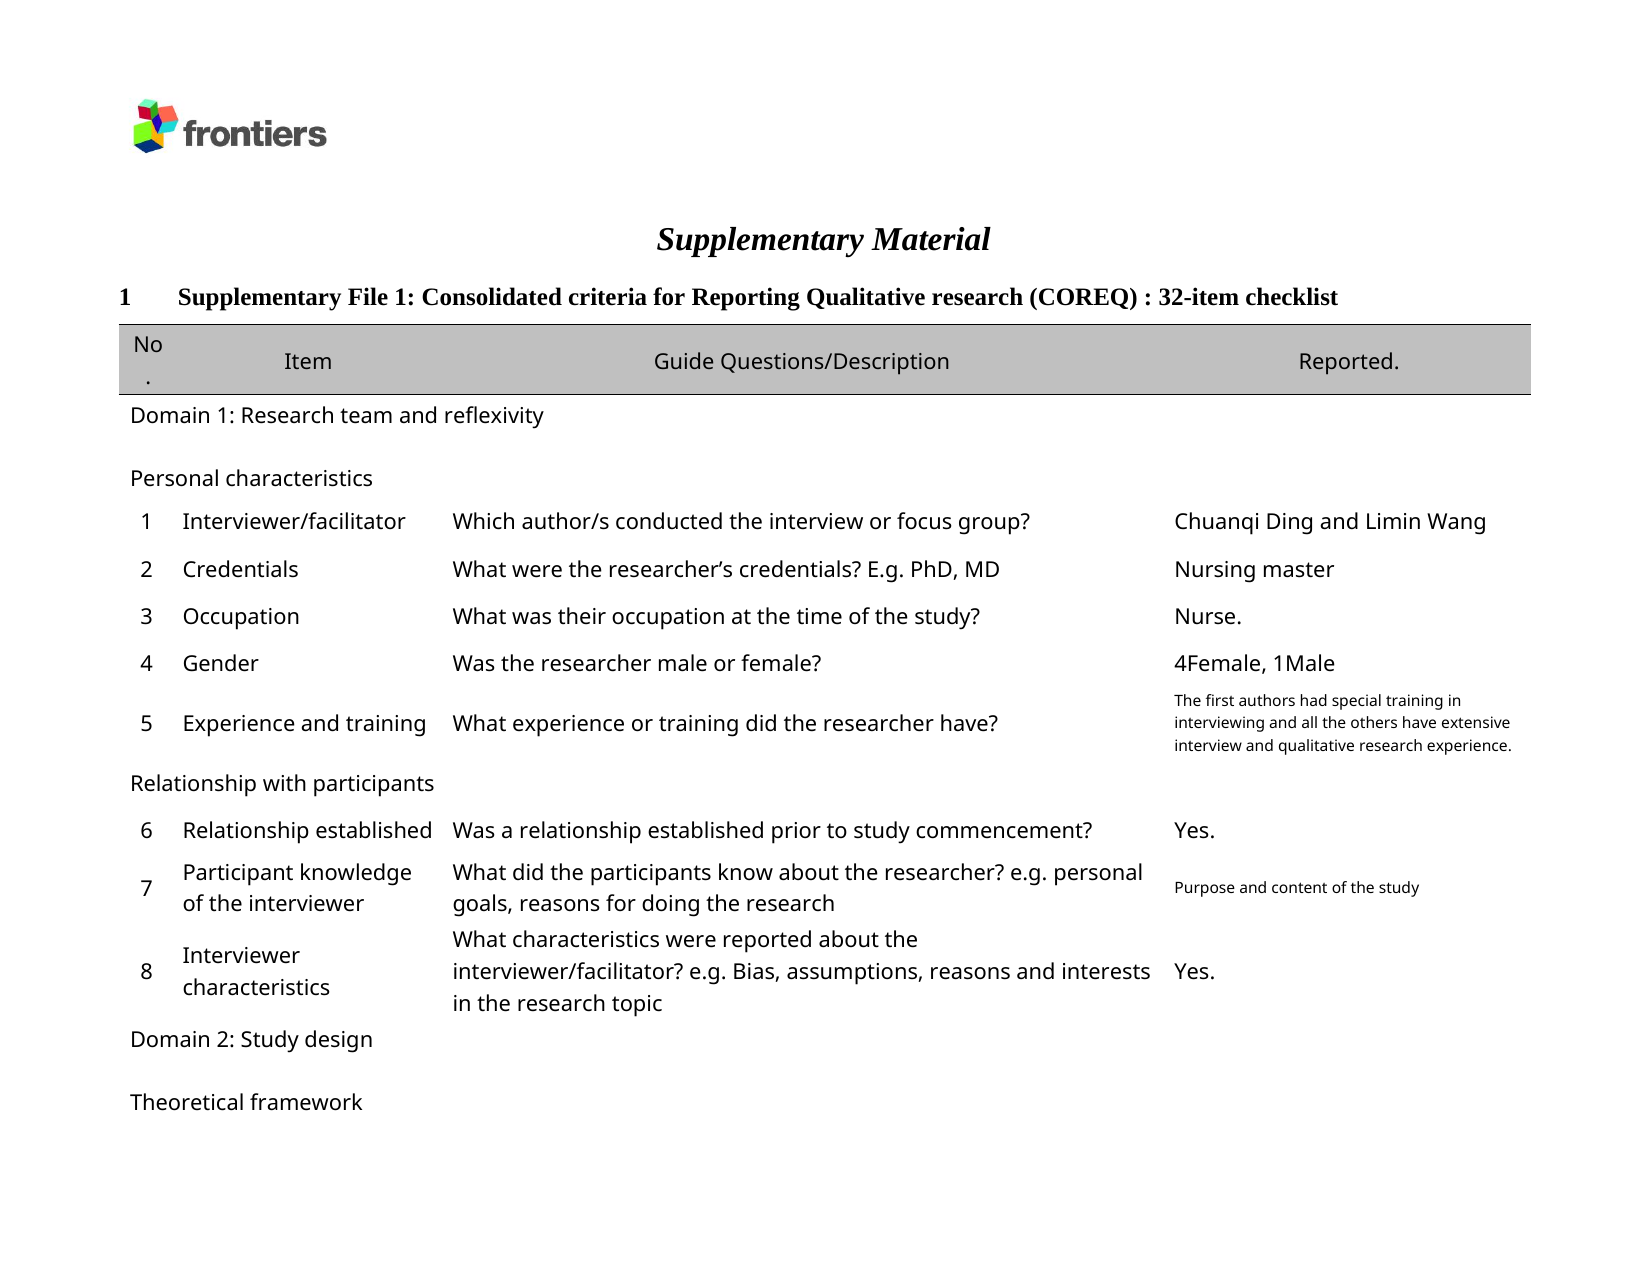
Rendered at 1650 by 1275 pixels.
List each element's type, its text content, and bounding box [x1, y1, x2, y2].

table_cell Experience and training [171, 685, 441, 758]
table_cell Domain 2: Study design Theoretical framework [119, 1019, 1531, 1120]
table_cell Interviewer characteristics [171, 920, 441, 1019]
table_cell 2 [119, 543, 171, 591]
table_cell Relationship established [171, 805, 441, 852]
table_cell Gender [171, 638, 441, 685]
table_header Reported. [1163, 325, 1531, 394]
table_cell What characteristics were reported about the interviewer/facilitator? e.g. Bias, assumptions, reasons and interests in the research topic [441, 920, 1163, 1019]
table_cell Was the researcher male or female? [441, 638, 1163, 685]
table_cell 5 [119, 685, 171, 758]
table_header No. [119, 325, 171, 394]
table_cell Which author/s conducted the interview or focus group? [441, 496, 1163, 543]
table_cell Domain 1: Research team and reflexivity Personal characteristics [119, 395, 1531, 496]
table_cell The first authors had special training in interviewing and all the others have extensive interview and qualitative research experience. [1163, 685, 1531, 758]
table_cell What were the researcher’s credentials? E.g. PhD, MD [441, 543, 1163, 591]
table_cell 4 [119, 638, 171, 685]
subtitle Supplementary File 1: Consolidated criteria for Reporting Qualitative research (COREQ) : 32-item checklist [118, 282, 1531, 311]
table_cell 8 [119, 920, 171, 1019]
table_cell Nurse. [1163, 591, 1531, 638]
table_cell Interviewer/facilitator [171, 496, 441, 543]
table_cell Relationship with participants [119, 758, 1531, 805]
table_cell Nursing master [1163, 543, 1531, 591]
table_cell Participant knowledge of the interviewer [171, 852, 441, 920]
picture [118, 87, 346, 169]
table_cell Yes. [1163, 920, 1531, 1019]
table_cell Was a relationship established prior to study commencement? [441, 805, 1163, 852]
table_cell 3 [119, 591, 171, 638]
table_cell Credentials [171, 543, 441, 591]
table_cell Purpose and content of the study [1163, 852, 1531, 920]
table_header Guide Questions/Description [441, 325, 1163, 394]
table_cell Occupation [171, 591, 441, 638]
table_cell What experience or training did the researcher have? [441, 685, 1163, 758]
table_header Item [171, 325, 441, 394]
text Supplementary Material [118, 219, 1531, 257]
table_cell What did the participants know about the researcher? e.g. personal goals, reasons for doing the research [441, 852, 1163, 920]
table_cell 1 [119, 496, 171, 543]
table_cell What was their occupation at the time of the study? [441, 591, 1163, 638]
table_cell 7 [119, 852, 171, 920]
table_cell 4Female, 1Male [1163, 638, 1531, 685]
table_cell Yes. [1163, 805, 1531, 852]
table_cell 6 [119, 805, 171, 852]
table_cell Chuanqi Ding and Limin Wang [1163, 496, 1531, 543]
